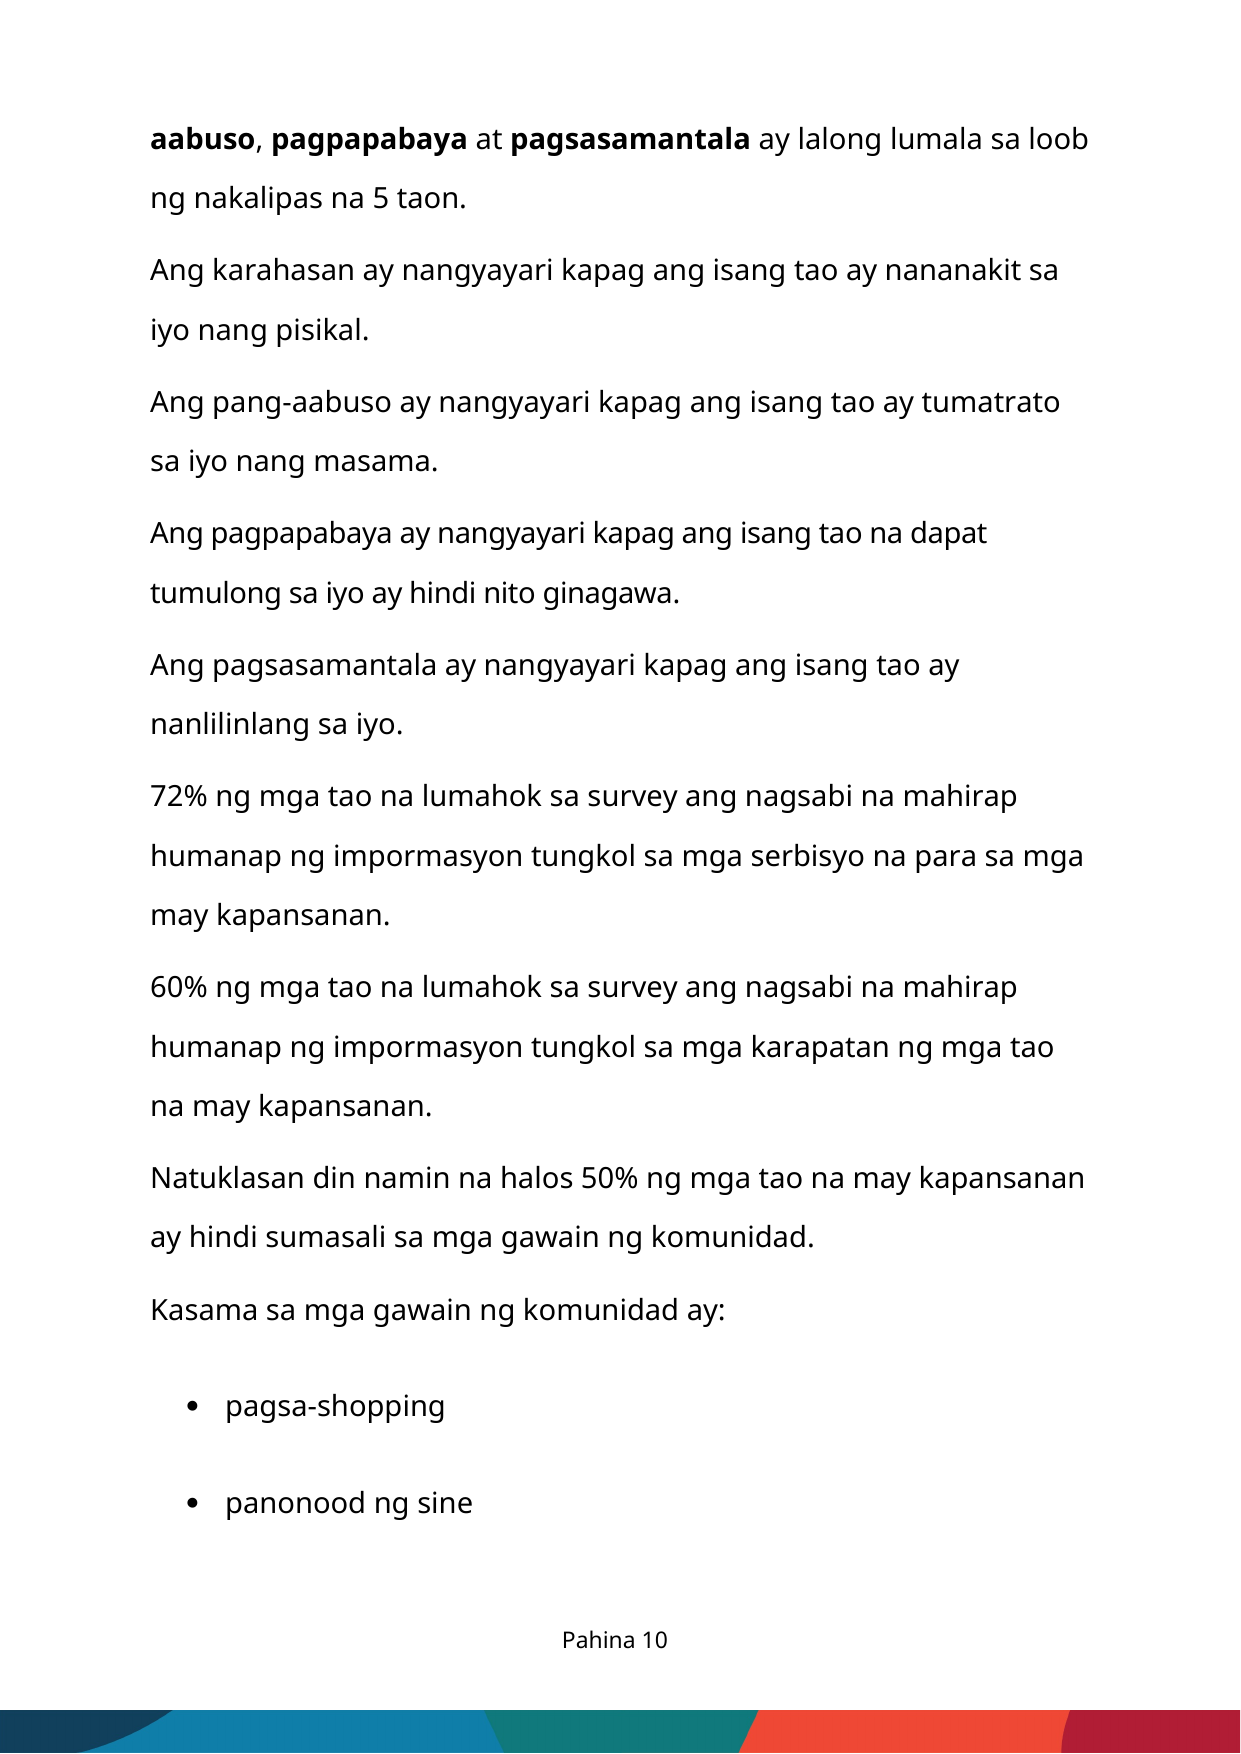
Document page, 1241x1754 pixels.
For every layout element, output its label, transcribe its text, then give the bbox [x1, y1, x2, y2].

text Ang pagsasamantala ay nangyayari kapag ang isang tao ay nanlilinlang sa iyo. [150, 644, 1090, 743]
text Kasama sa mga gawain ng komunidad ay: [150, 1289, 1090, 1328]
text Natuklasan din namin na halos 50% ng mga tao na may kapansanan ay hindi sumasali sa mga gawain ng komunidad. [150, 1157, 1090, 1256]
text 60% ng mga tao na lumahok sa survey ang nagsabi na mahirap humanap ng impormasyon tungkol sa mga karapatan ng mga tao na may kapansanan. [150, 966, 1090, 1125]
picture [0, 1710, 1241, 1753]
list panonood ng sine [187, 1483, 1090, 1522]
text Ang pagpapabaya ay nangyayari kapag ang isang tao na dapat tumulong sa iyo ay hindi nito ginagawa. [150, 512, 1090, 612]
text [150, 118, 1090, 217]
list pagsa-shopping [187, 1386, 1090, 1425]
text 72% ng mga tao na lumahok sa survey ang nagsabi na mahirap humanap ng impormasyon tungkol sa mga serbisyo na para sa mga may kapansanan. [150, 775, 1090, 934]
text Ang pang-aabuso ay nangyayari kapag ang isang tao ay tumatrato sa iyo nang masama. [150, 381, 1090, 480]
text Ang karahasan ay nangyayari kapag ang isang tao ay nananakit sa iyo nang pisikal. [150, 249, 1090, 349]
